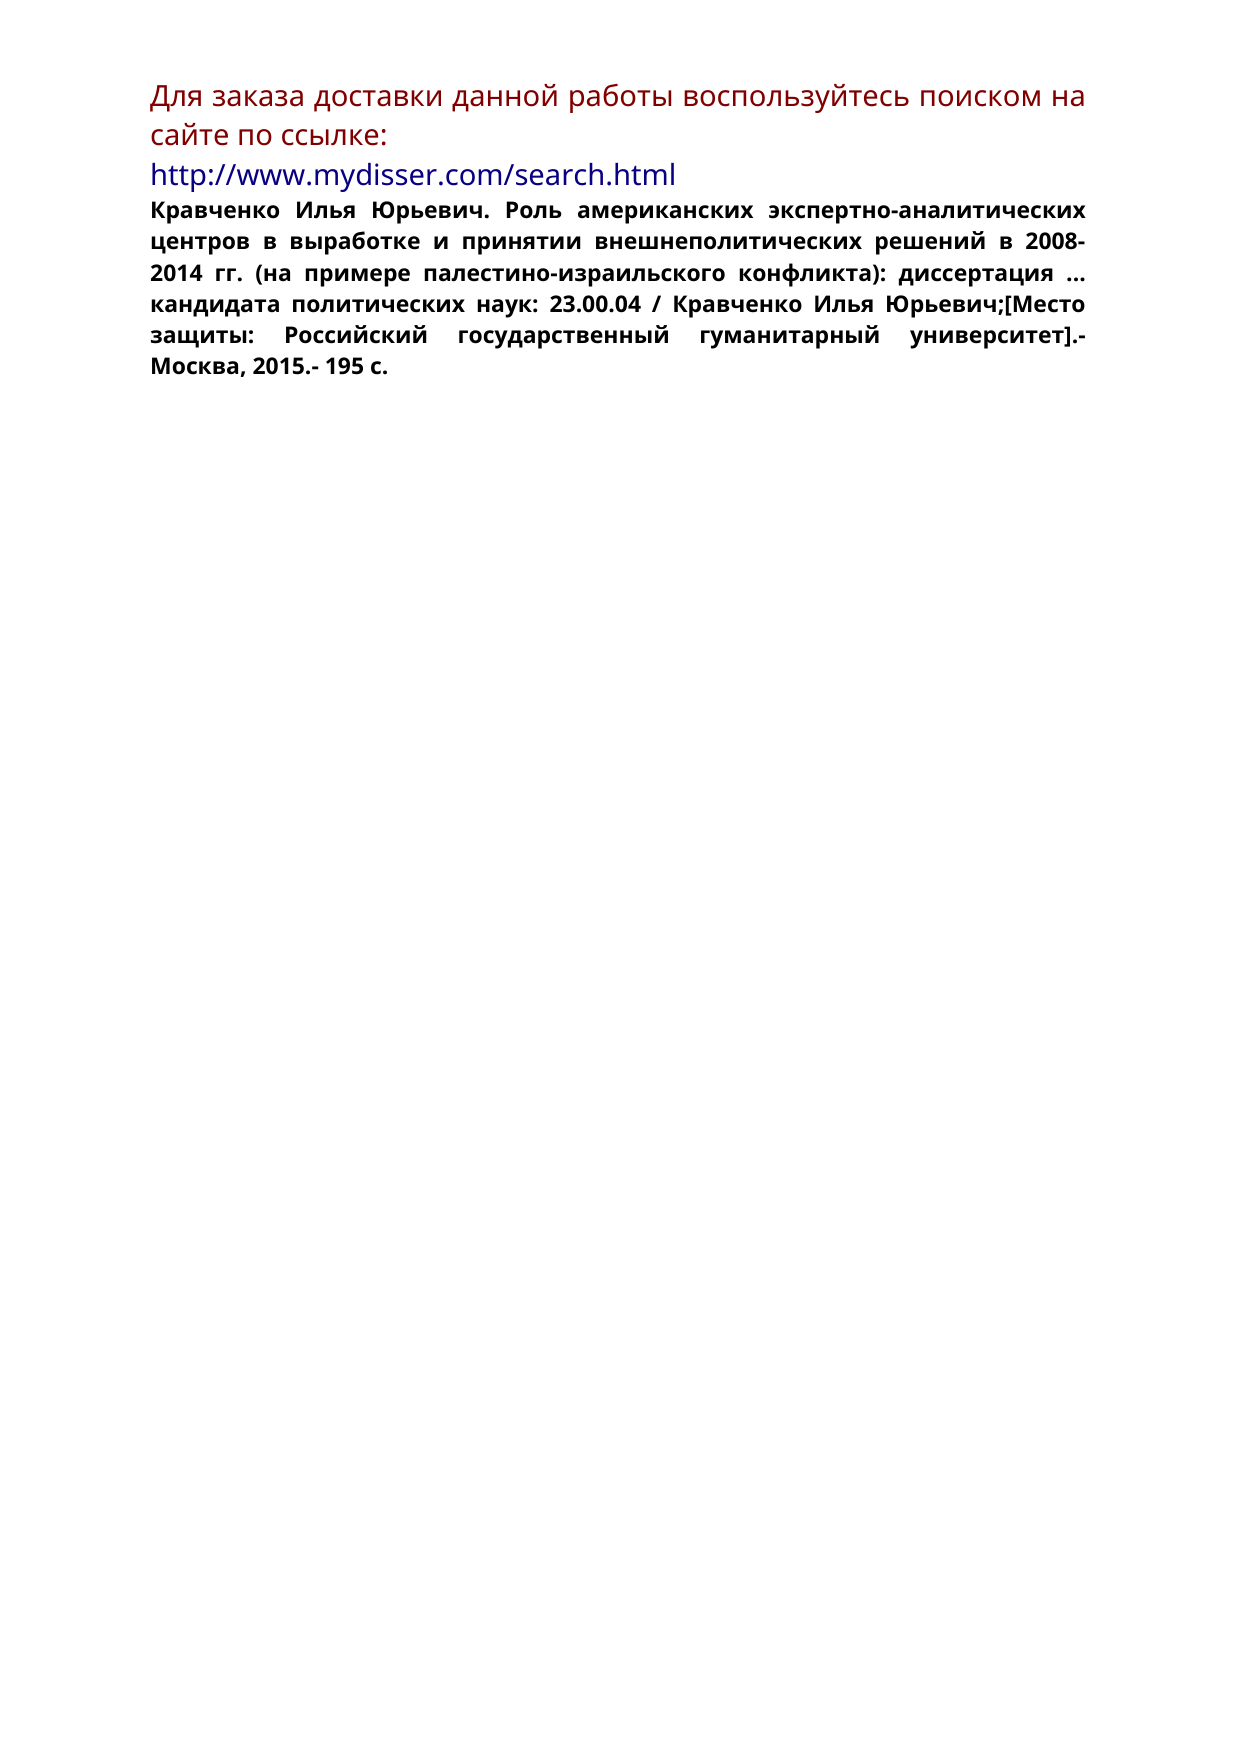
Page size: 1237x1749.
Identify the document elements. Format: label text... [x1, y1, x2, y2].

text Кравченко Илья Юрьевич. Роль американских экспертно-аналитических центров в выработке и принятии внешнеполитических решений в 2008-2014 гг. (на примере палестино-израильского конфликта): диссертация ... кандидата политических наук: 23.00.04 / Кравченко Илья Юрьевич;[Место защиты: Российский государственный гуманитарный университет].- Москва, 2015.- 195 с. [150, 194, 1086, 382]
